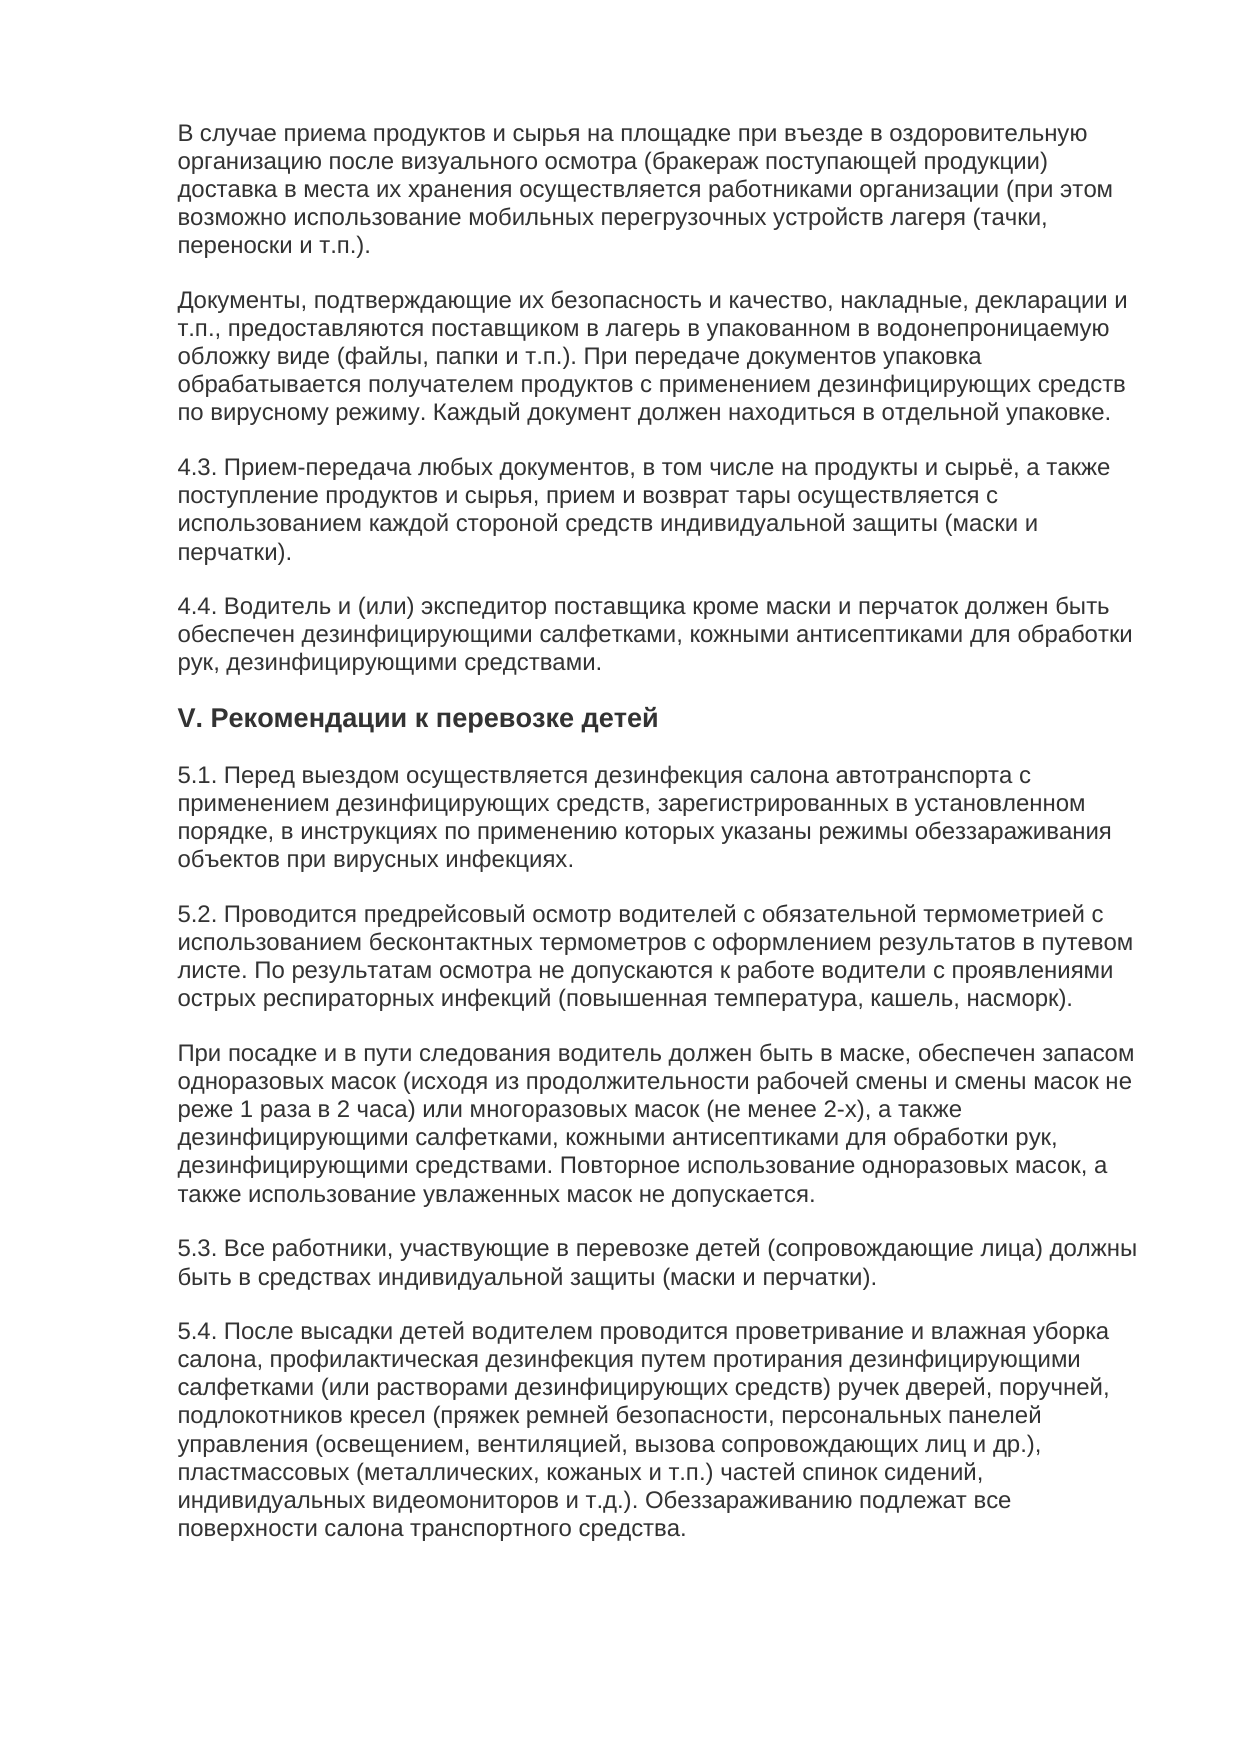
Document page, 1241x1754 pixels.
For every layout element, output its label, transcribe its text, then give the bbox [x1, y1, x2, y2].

text 5.1. Перед выездом осуществляется дезинфекция салона автотранспорта с применением дезинфицирующих средств, зарегистрированных в установленном порядке, в инструкциях по применению которых указаны режимы обеззараживания объектов при вирусных инфекциях. [177, 760, 1152, 873]
text При посадке и в пути следования водитель должен быть в маске, обеспечен запасом одноразовых масок (исходя из продолжительности рабочей смены и смены масок не реже 1 раза в 2 часа) или многоразовых масок (не менее 2-х), а также дезинфицирующими салфетками, кожными антисептиками для обработки рук, дезинфицирующими средствами. Повторное использование одноразовых масок, а также использование увлаженных масок не допускается. [177, 1038, 1152, 1207]
text В случае приема продуктов и сырья на площадке при въезде в оздоровительную организацию после визуального осмотра (бракераж поступающей продукции) доставка в места их хранения осуществляется работниками организации (при этом возможно использование мобильных перегрузочных устройств лагеря (тачки, переноски и т.п.). [177, 118, 1152, 259]
text 4.3. Прием-передача любых документов, в том числе на продукты и сырьё, а также поступление продуктов и сырья, прием и возврат тары осуществляется с использованием каждой стороной средств индивидуальной защиты (маски и перчатки). [177, 452, 1152, 565]
text 5.4. После высадки детей водителем проводится проветривание и влажная уборка салона, профилактическая дезинфекция путем протирания дезинфицирующими салфетками (или растворами дезинфицирующих средств) ручек дверей, поручней, подлокотников кресел (пряжек ремней безопасности, персональных панелей управления (освещением, вентиляцией, вызова сопровождающих лиц и др.), пластмассовых (металлических, кожаных и т.п.) частей спинок сидений, индивидуальных видеомониторов и т.д.). Обеззараживанию подлежат все поверхности салона транспортного средства. [177, 1317, 1152, 1542]
text V. Рекомендации к перевозке детей [177, 702, 1152, 734]
text 5.3. Все работники, участвующие в перевозке детей (сопровождающие лица) должны быть в средствах индивидуальной защиты (маски и перчатки). [177, 1234, 1152, 1290]
text 4.4. Водитель и (или) экспедитор поставщика кроме маски и перчаток должен быть обеспечен дезинфицирующими салфетками, кожными антисептиками для обработки рук, дезинфицирующими средствами. [177, 592, 1152, 676]
text Документы, подтверждающие их безопасность и качество, накладные, декларации и т.п., предоставляются поставщиком в лагерь в упакованном в водонепроницаемую обложку виде (файлы, папки и т.п.). При передаче документов упаковка обрабатывается получателем продуктов с применением дезинфицирующих средств по вирусному режиму. Каждый документ должен находиться в отдельной упаковке. [177, 285, 1152, 426]
text 5.2. Проводится предрейсовый осмотр водителей с обязательной термометрией с использованием бесконтактных термометров с оформлением результатов в путевом листе. По результатам осмотра не допускаются к работе водители с проявлениями острых респираторных инфекций (повышенная температура, кашель, насморк). [177, 899, 1152, 1012]
